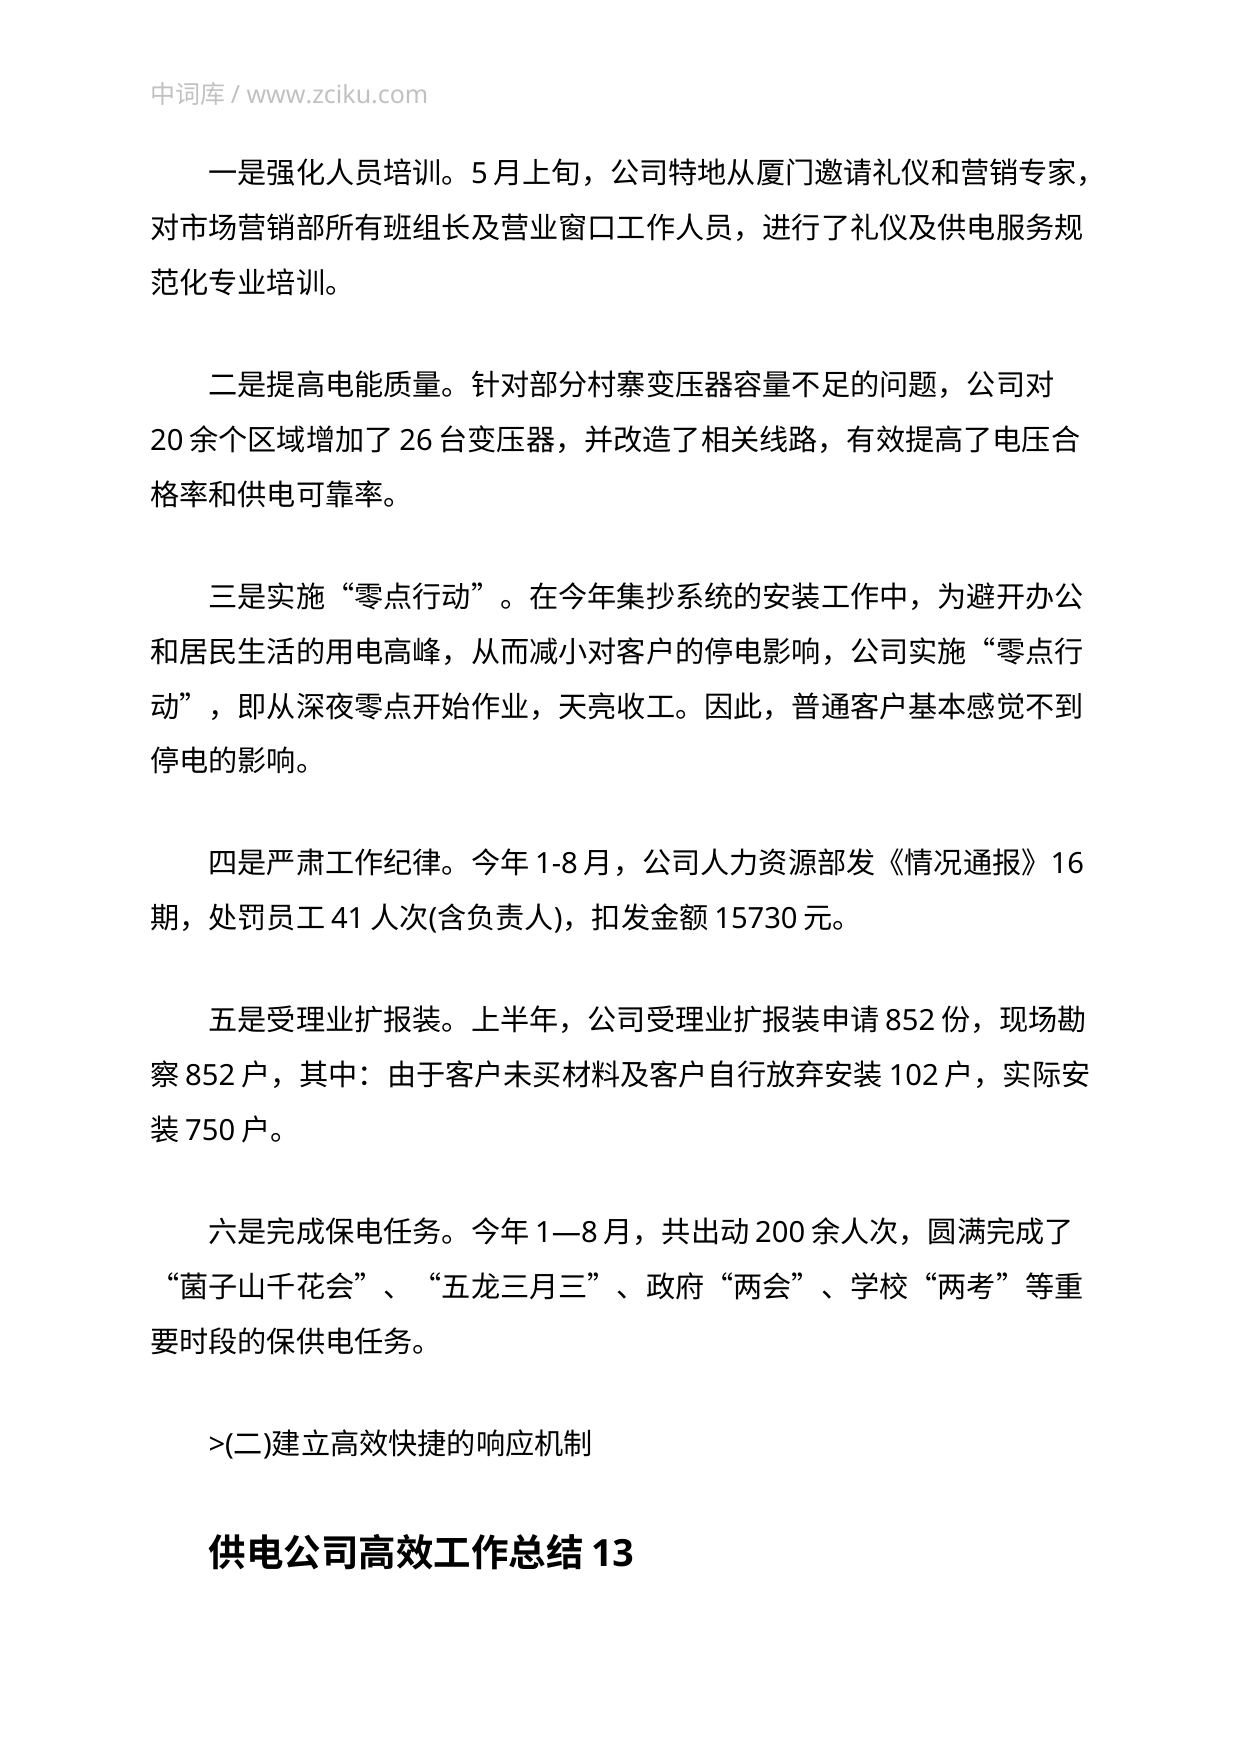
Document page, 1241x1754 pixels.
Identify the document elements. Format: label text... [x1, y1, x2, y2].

text 五是受理业扩报装。上半年，公司受理业扩报装申请852份，现场勘察852户，其中：由于客户未买材料及客户自行放弃安装102户，实际安装750户。 [150, 997, 1090, 1149]
text >(二)建立高效快捷的响应机制 [150, 1420, 1090, 1463]
text 二是提高电能质量。针对部分村寨变压器容量不足的问题，公司对20余个区域增加了26台变压器，并改造了相关线路，有效提高了电压合格率和供电可靠率。 [150, 362, 1090, 514]
text 供电公司高效工作总结13 [150, 1522, 1090, 1577]
text 三是实施“零点行动”。在今年集抄系统的安装工作中，为避开办公和居民生活的用电高峰，从而减小对客户的停电影响，公司实施“零点行动”，即从深夜零点开始作业，天亮收工。因此，普通客户基本感觉不到停电的影响。 [150, 573, 1090, 780]
text 六是完成保电任务。今年1—8月，共出动200余人次，圆满完成了“菌子山千花会”、“五龙三月三”、政府“两会”、学校“两考”等重要时段的保供电任务。 [150, 1209, 1090, 1361]
text 一是强化人员培训。5月上旬，公司特地从厦门邀请礼仪和营销专家，对市场营销部所有班组长及营业窗口工作人员，进行了礼仪及供电服务规范化专业培训。 [150, 150, 1090, 302]
text 四是严肃工作纪律。今年1-8月，公司人力资源部发《情况通报》16期，处罚员工41人次(含负责人)，扣发金额15730元。 [150, 840, 1090, 937]
